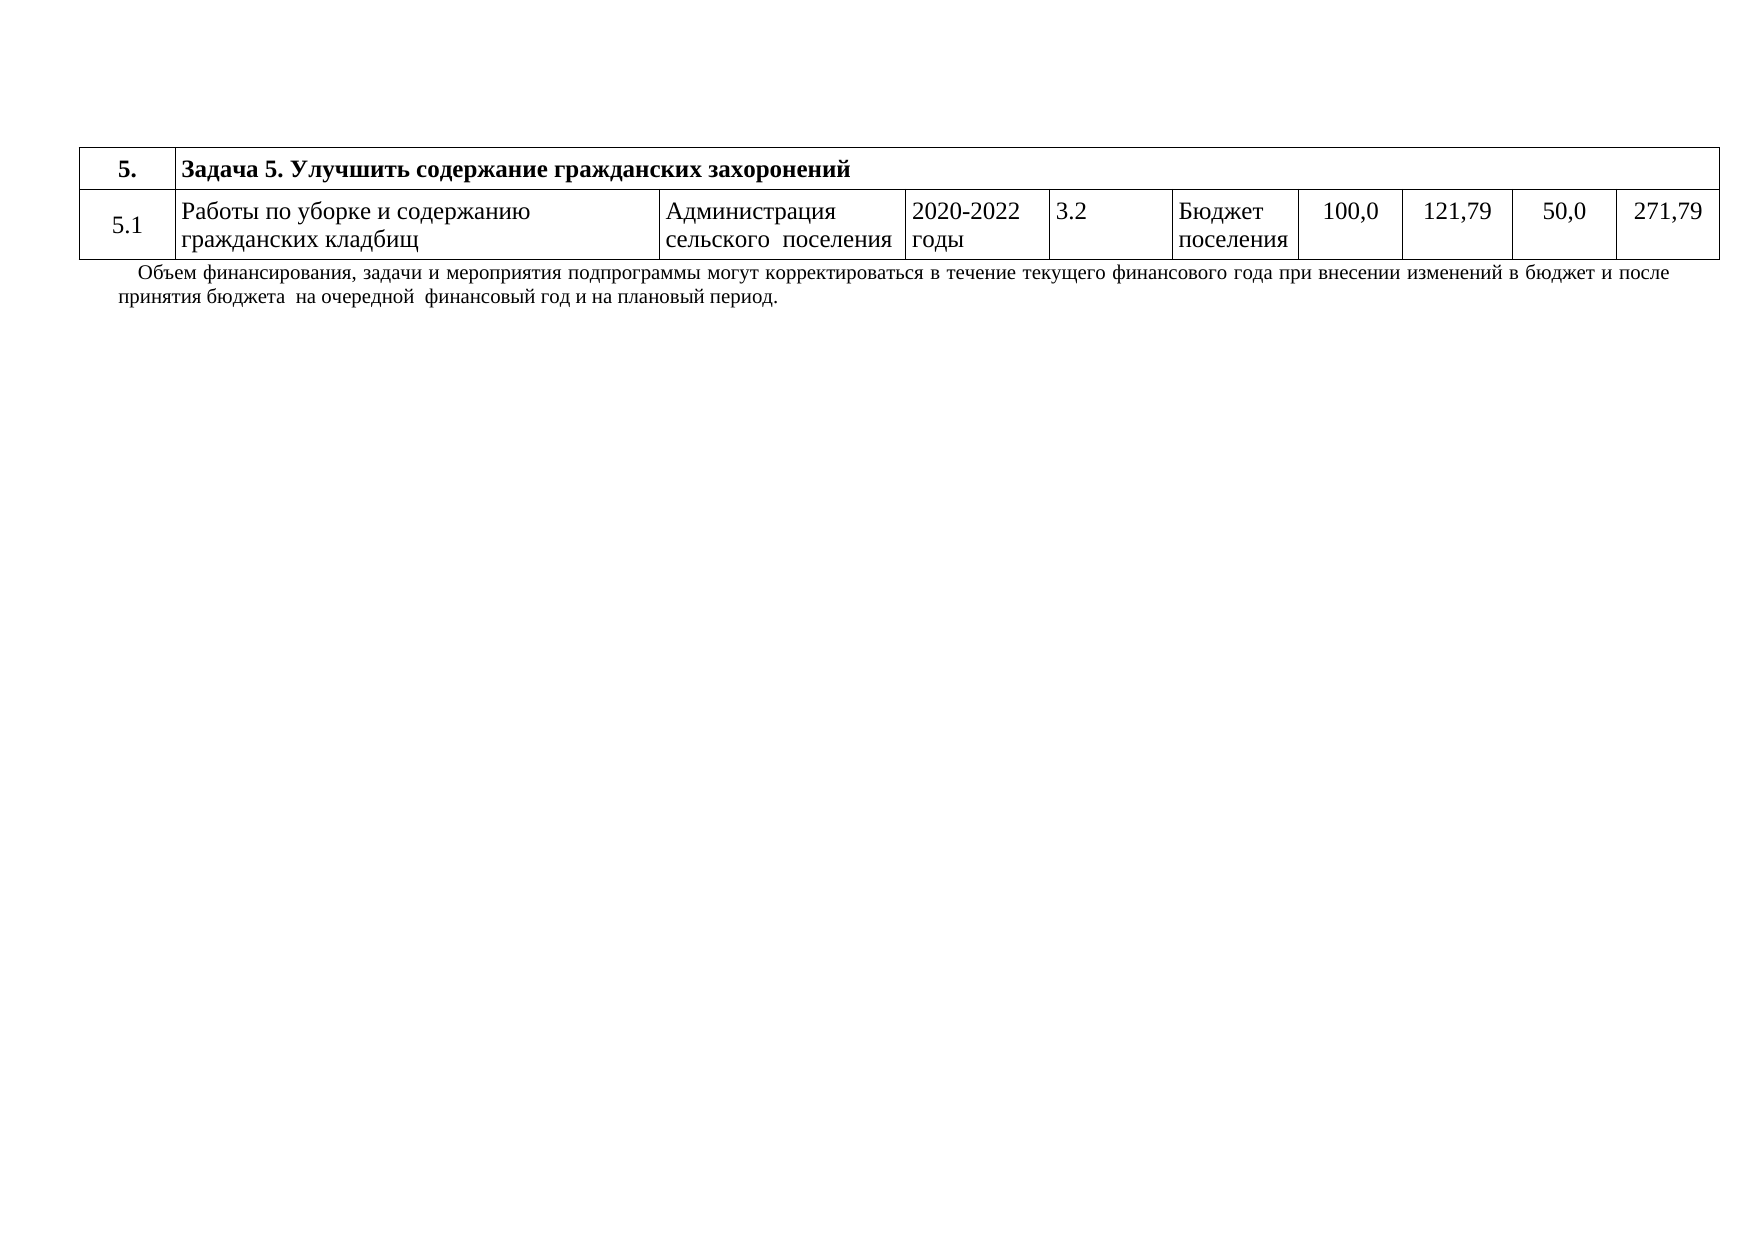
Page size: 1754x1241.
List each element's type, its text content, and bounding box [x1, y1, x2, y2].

table_cell 100,0 [1299, 190, 1402, 259]
text Объем финансирования, задачи и мероприятия подпрограммы могут корректироваться в течение текущего финансового года при внесении изменений в бюджет и после принятия бюджета на очередной финансовый год и на плановый период. [118, 260, 1673, 308]
table_cell 3.2 [1050, 190, 1172, 259]
table_cell 2020-2022 годы [906, 190, 1049, 259]
table_cell 271,79 [1617, 190, 1719, 259]
table_cell 50,0 [1513, 190, 1616, 259]
table_cell 5. [80, 148, 175, 189]
table_cell Задача 5. Улучшить содержание гражданских захоронений [176, 148, 1719, 189]
table_cell Работы по уборке и содержанию гражданских кладбищ [176, 190, 659, 259]
table_cell 121,79 [1403, 190, 1512, 259]
table_cell 5.1 [80, 190, 175, 259]
table_cell Бюджет поселения [1173, 190, 1298, 259]
table_cell Администрация сельского поселения [660, 190, 905, 259]
